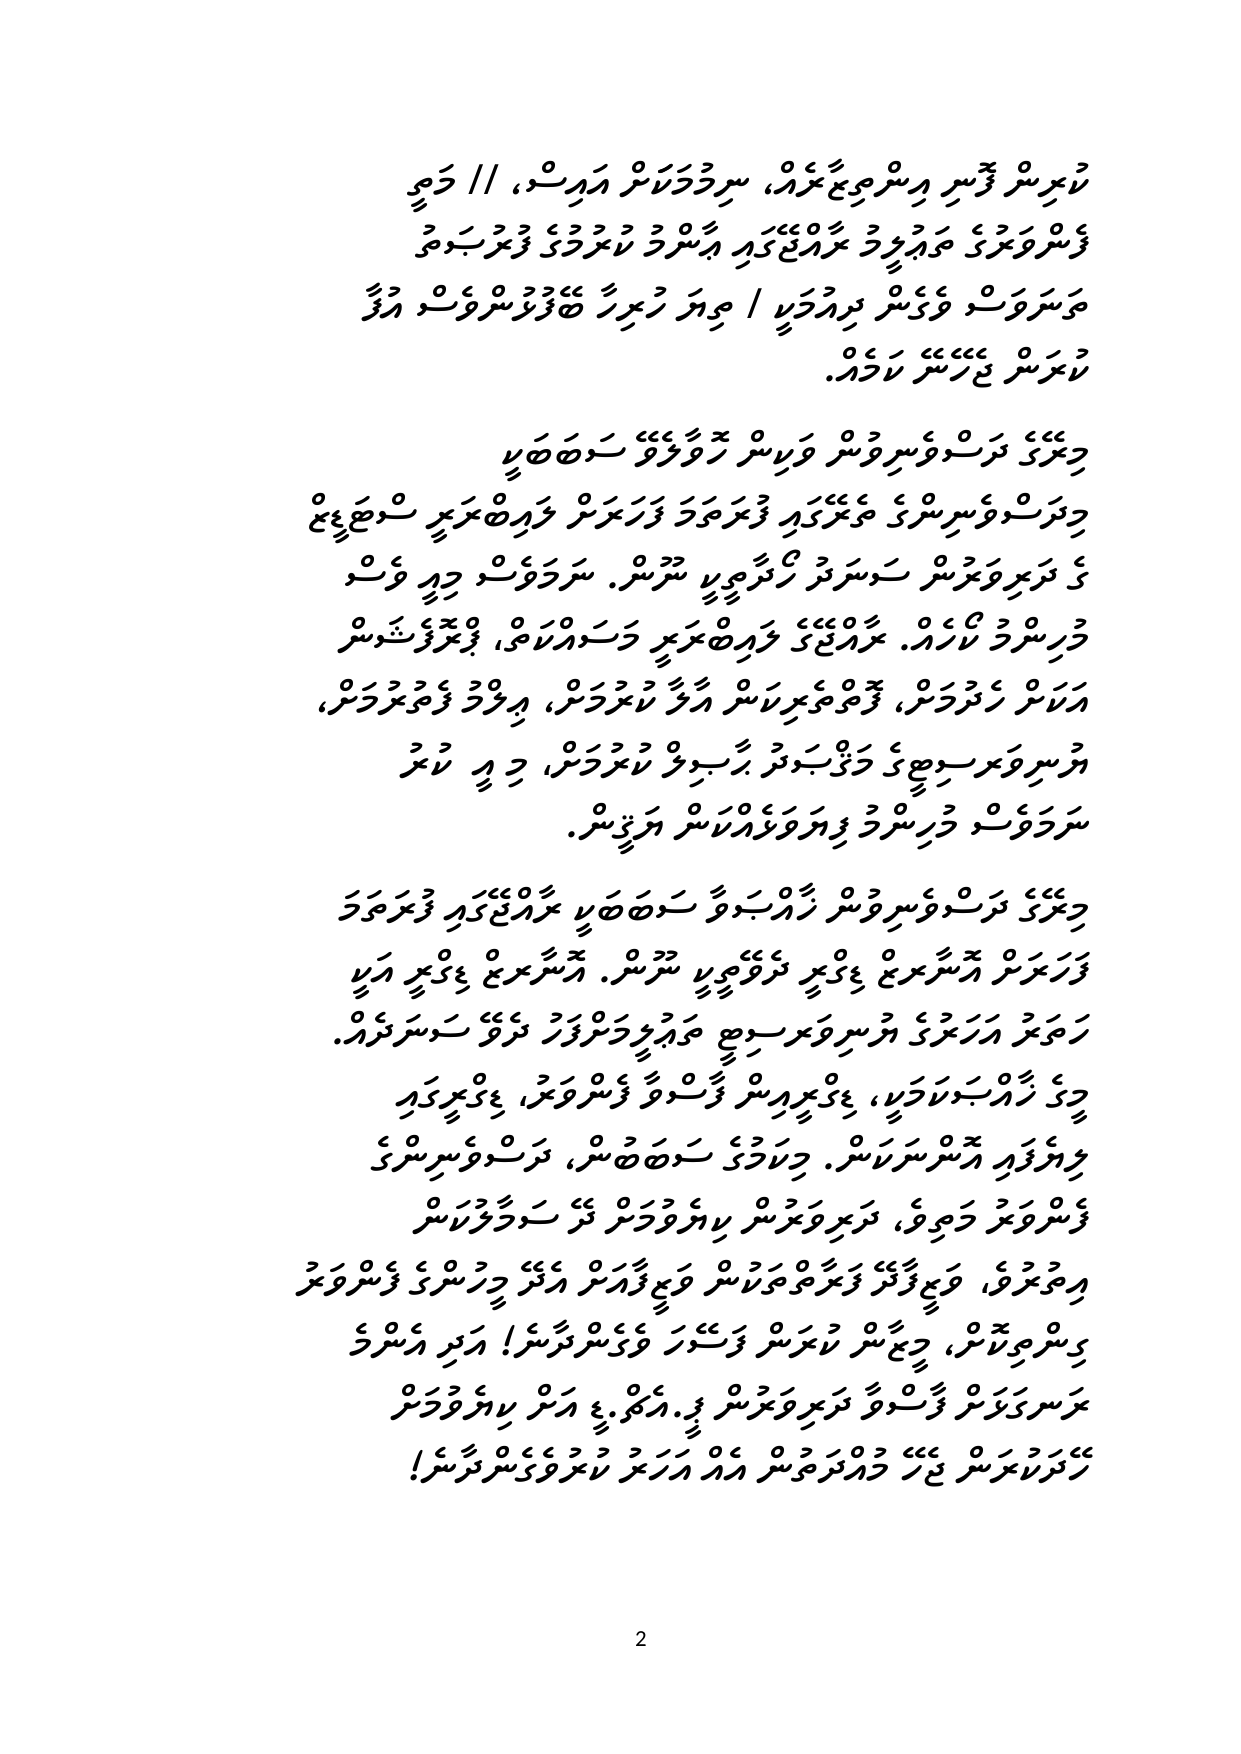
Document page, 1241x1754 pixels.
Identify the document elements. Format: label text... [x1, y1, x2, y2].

text މިރޭގެ ދަސްވެނިވުން ޚާއްޞަވާ ސަބަބަކީ ރާއްޖޭގައި ފުރަތަމަ ފަހަރަށް އޮނާރޒް ޑިގްރީ ދެވޭތީކީ ނޫން. އޮނާރޒް ޑިގްރީ އަކީ ހަތަރު އަހަރުގެ ޔުނިވަރސިޓީ ތަޢުލީމަށްފަހު ދެވޭ ސަނަދެއް. މީގެ ޚާއްޞަކަމަކީ، ޑިގްރީއިން ފާސްވާ ފެންވަރު، ޑިގްރީގައި ލިޔެފައި އޮންނަކަން. މިކަމުގެ ސަބަބުން، ދަސްވެނިންގެ ފެންވަރު މަތިވެ، ދަރިވަރުން ކިޔެވުމަށް ދޭ ސަމާލުކަން އިތުރުވެ، ވަޒީފާދޭ ފަރާތްތަކުން ވަޒީފާއަށް އެދޭ މީހުންގެ ފެންވަރު ގިންތިކޮށް، މީޒާން ކުރަން ފަސޭހަ ވެގެންދާނެ! އަދި އެންމެ ރަނގަޅަށް ފާސްވާ ދަރިވަރުން ޕީ.އެޗް.ޑީ އަށް ކިޔެވުމަށް ހޭދަކުރަން ޖެހޭ މުއްދަތުން އެއް އަހަރު ކުރުވެގެންދާނެ! [295, 876, 1090, 1498]
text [295, 150, 1090, 399]
text މިރޭގެ ދަސްވެނިވުން ވަކިން ހޮވާލެވޭ ސަބަބަކީ މިދަސްވެނިންގެ ތެރޭގައި ފުރަތަމަ ފަހަރަށް ލައިބްރަރީ ސްޓަޑީޒް ގެ ދަރިވަރުން ސަނަދު ހޯދާތީކީ ނޫން. ނަމަވެސް މިއީ ވެސް މުހިންމު ކޯހެއް. ރާއްޖޭގެ ލައިބްރަރީ މަސައްކަތް، ޕްރޮފެޝަން އަކަށް ހެދުމަށް، ފޮތްތެރިކަން އާލާ ކުރުމަށް، ޢިލްމު ފެތުރުމަށް، ޔުނިވަރސިޓީގެ މަޤްޞަދު ޙާޞިލް ކުރުމަށް، މި އީ ކުރު ނަމަވެސް މުހިންމު ފިޔަވަޅެއްކަން ޔަޤީން. [295, 419, 1090, 855]
